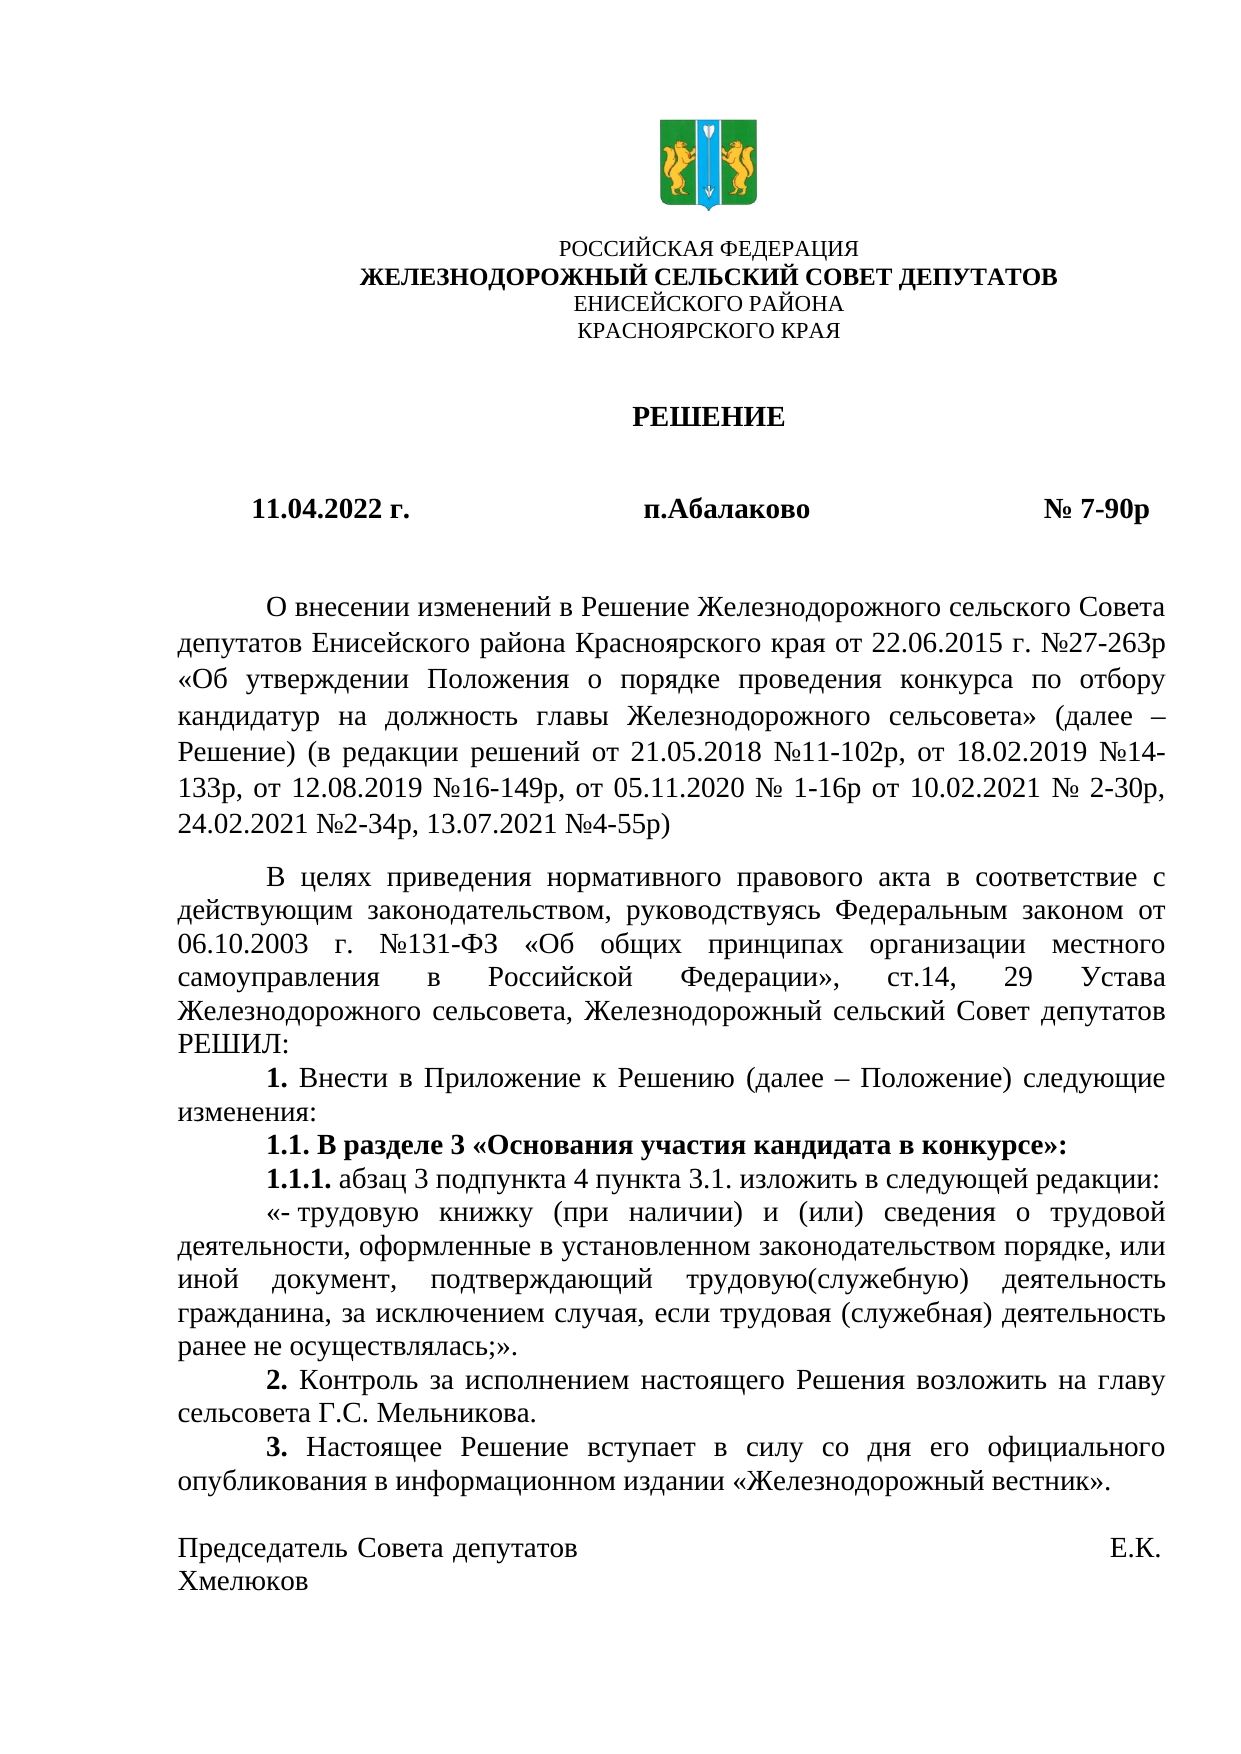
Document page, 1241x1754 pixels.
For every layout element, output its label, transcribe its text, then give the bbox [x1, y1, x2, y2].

text В целях приведения нормативного правового акта в соответствие с действующим законодательством, руководствуясь Федеральным законом от 06.10.2003 г. №131-ФЗ «Об общих принципах организации местного самоуправления в Российской Федерации», ст.14, 29 Устава Железнодорожного сельсовета, Железнодорожный сельский Совет депутатов РЕШИЛ: [177, 859, 1167, 1060]
picture [654, 118, 763, 211]
text ЕНИСЕЙСКОГО РАЙОНА [177, 290, 1167, 317]
text Председатель Совета депутатов Е.К. Хмелюков [177, 1530, 1167, 1597]
text 2. Контроль за исполнением настоящего Решения возложить на главу сельсовета Г.С. Мельникова. [177, 1362, 1167, 1429]
text 11.04.2022 г. п.Абалаково № 7-90р [177, 491, 1167, 524]
text РОССИЙСКАЯ ФЕДЕРАЦИЯ [177, 235, 1167, 262]
text 1.1.1. абзац 3 подпункта 4 пункта 3.1. изложить в следующей редакции: [177, 1161, 1167, 1194]
text 3. Настоящее Решение вступает в силу со дня его официального опубликования в информационном издании «Железнодорожный вестник». [177, 1429, 1167, 1496]
text РЕШЕНИЕ [177, 399, 1167, 432]
text «- трудовую книжку (при наличии) и (или) сведения о трудовой деятельности, оформленные в установленном законодательством порядке, или иной документ, подтверждающий трудовую(служебную) деятельность гражданина, за исключением случая, если трудовая (служебная) деятельность ранее не осуществлялась;». [177, 1194, 1167, 1362]
text 1.1. В разделе 3 «Основания участия кандидата в конкурсе»: [177, 1127, 1167, 1161]
text О внесении изменений в Решение Железнодорожного сельского Совета депутатов Енисейского района Красноярского края от 22.06.2015 г. №27-263р «Об утверждении Положения о порядке проведения конкурса по отбору кандидатур на должность главы Железнодорожного сельсовета» (далее – Решение) (в редакции решений от 21.05.2018 №11-102р, от 18.02.2019 №14-133р, от 12.08.2019 №16-149р, от 05.11.2020 № 1-16р от 10.02.2021 № 2-30р, 24.02.2021 №2-34р, 13.07.2021 №4-55р) [177, 589, 1167, 840]
text ЖЕЛЕЗНОДОРОЖНЫЙ СЕЛЬСКИЙ СОВЕТ ДЕПУТАТОВ [177, 262, 1167, 290]
text КРАСНОЯРСКОГО КРАЯ [177, 317, 1167, 343]
text 1. Внести в Приложение к Решению (далее – Положение) следующие изменения: [177, 1060, 1167, 1127]
